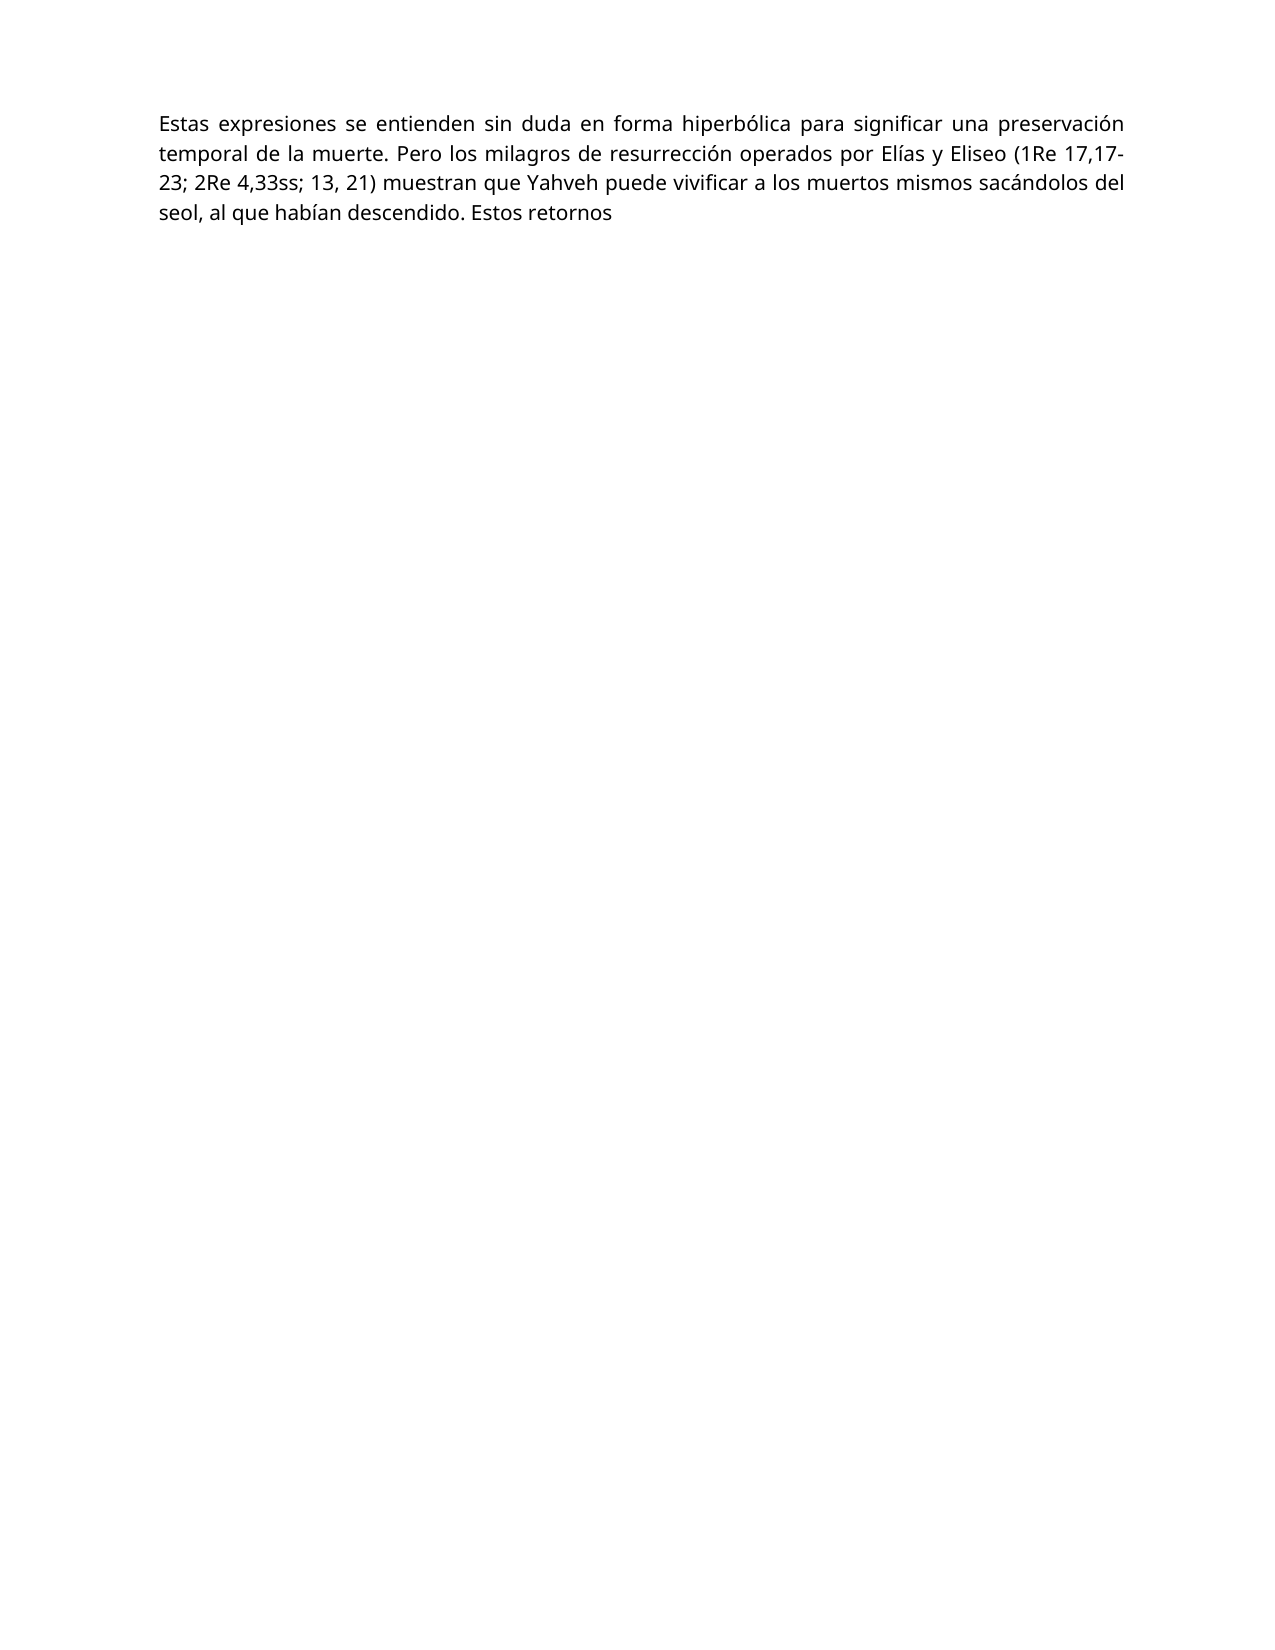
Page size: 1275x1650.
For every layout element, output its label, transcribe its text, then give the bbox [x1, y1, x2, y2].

text Estas expresiones se entienden sin duda en forma hiperbólica para significar una preservación temporal de la muerte. Pero los milagros de resurrección operados por Elías y Eliseo (1Re 17,17-23; 2Re 4,33ss; 13, 21) muestran que Yahveh puede vivificar a los muertos mismos sacándolos del seol, al que habían descendido. Estos retornos [158, 108, 1126, 226]
